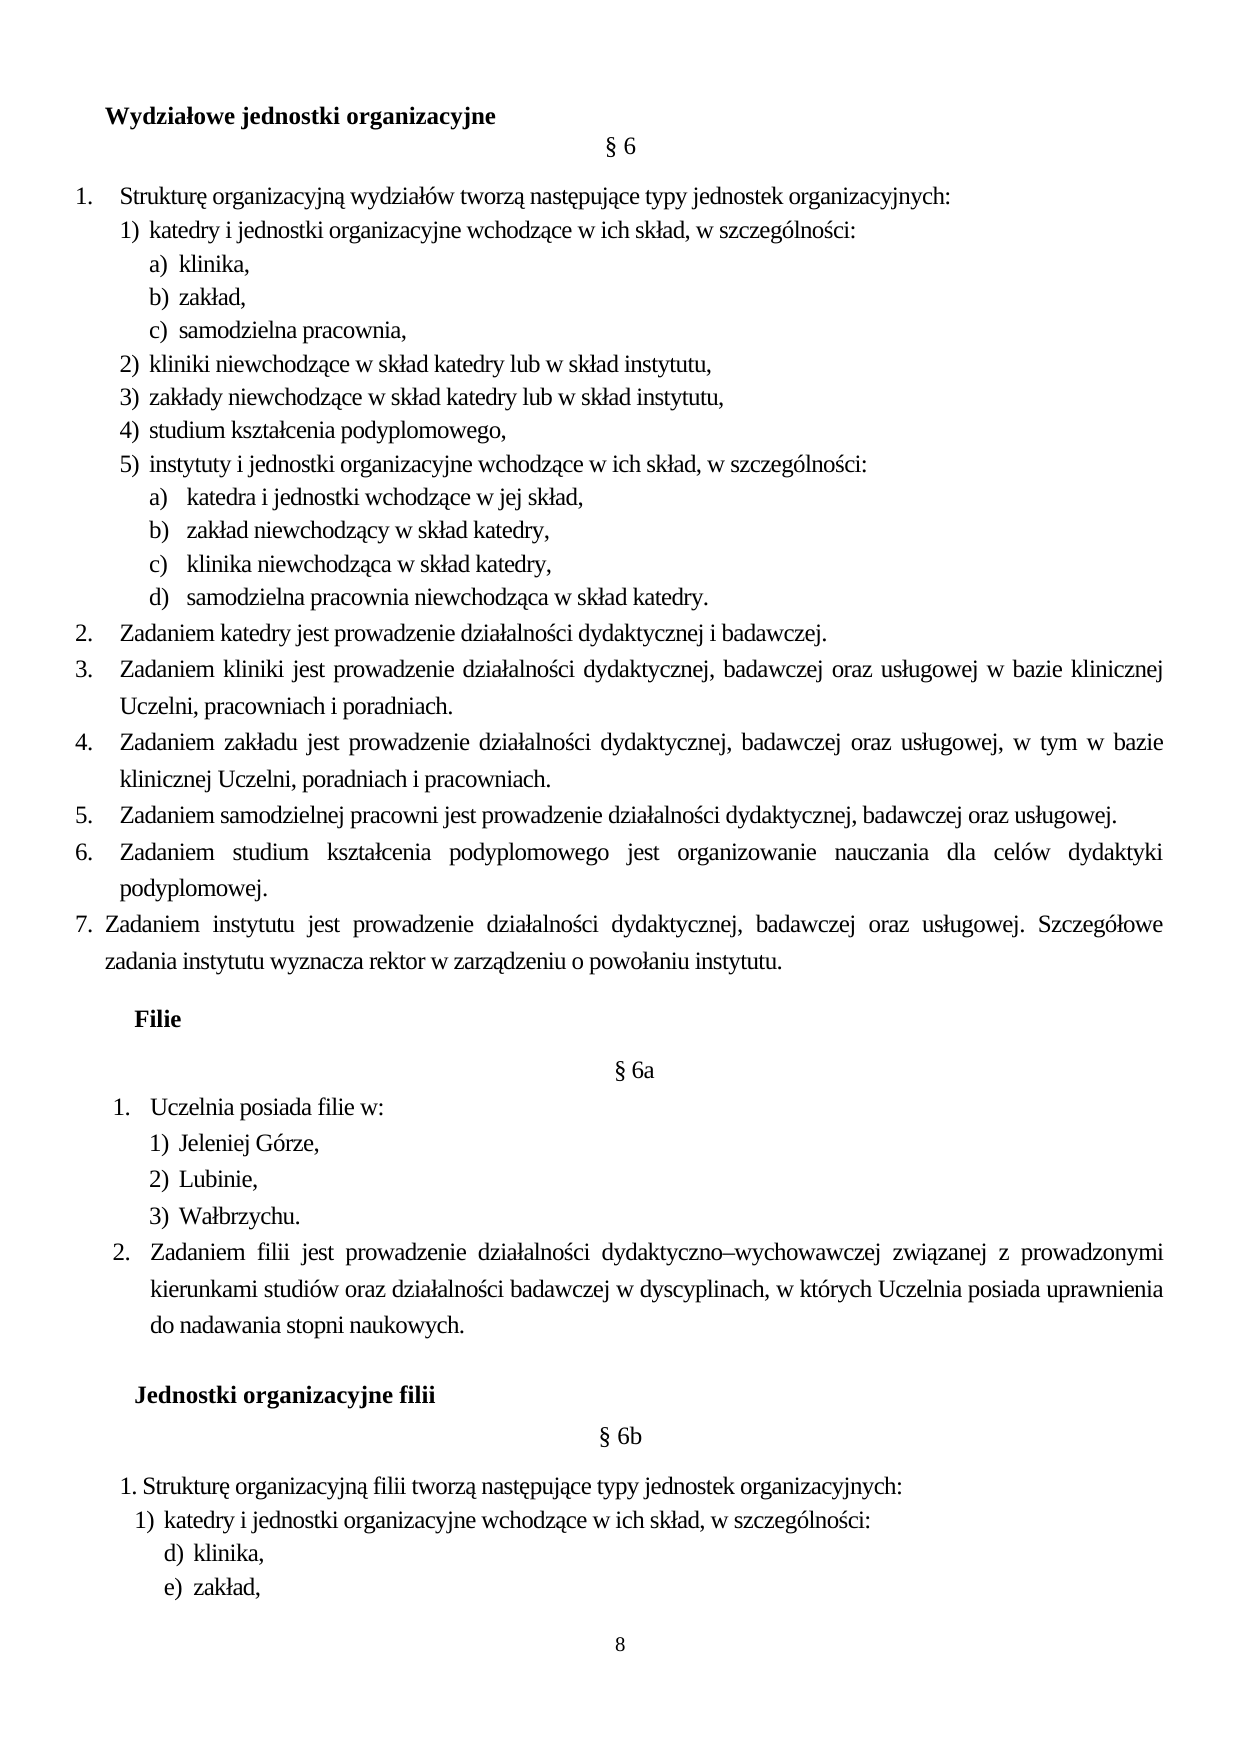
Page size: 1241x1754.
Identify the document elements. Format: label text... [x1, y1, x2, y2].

list Strukturę organizacyjną wydziałów tworzą następujące typy jednostek organizacyjnych: [75, 176, 1164, 212]
list katedry i jednostki organizacyjne wchodzące w ich skład, w szczególności: [134, 1502, 1164, 1535]
list Wałbrzychu. [149, 1195, 1164, 1232]
subtitle Wydziałowe jednostki organizacyjne [75, 98, 1165, 131]
text § 6b [75, 1421, 1165, 1450]
list Jeleniej Górze, [149, 1122, 1164, 1159]
list Zadaniem samodzielnej pracowni jest prowadzenie działalności dydaktycznej, badawczej oraz usługowej. [75, 794, 1164, 831]
list klinika, [164, 1535, 1164, 1568]
list zakład, [164, 1568, 1164, 1602]
list Zadaniem katedry jest prowadzenie działalności dydaktycznej i badawczej. [75, 612, 1164, 648]
list Zadaniem studium kształcenia podyplomowego jest organizowanie nauczania dla celów dydaktyki podyplomowej. [75, 831, 1164, 904]
list samodzielna pracownia, [149, 312, 1164, 345]
text § 6 [75, 131, 1165, 160]
subtitle Jednostki organizacyjne filii [134, 1380, 1165, 1409]
subtitle Filie [134, 1001, 1165, 1034]
list instytuty i jednostki organizacyjne wchodzące w ich skład, w szczególności: [119, 445, 1164, 479]
list Lubinie, [149, 1159, 1164, 1195]
list zakład niewchodzący w skład katedry, [149, 512, 1164, 545]
list katedra i jednostki wchodzące w jej skład, [149, 479, 1164, 512]
list studium kształcenia podyplomowego, [119, 412, 1164, 445]
list § 6a [104, 1049, 1164, 1086]
list klinika, [149, 245, 1164, 279]
list katedry i jednostki organizacyjne wchodzące w ich skład, w szczególności: [119, 212, 1164, 245]
list Uczelnia posiada filie w: [112, 1086, 1164, 1122]
list Zadaniem instytutu jest prowadzenie działalności dydaktycznej, badawczej oraz usługowej. Szczegółowe zadania instytutu wyznacza rektor w zarządzeniu o powołaniu instytutu. [75, 904, 1164, 977]
list samodzielna pracownia niewchodząca w skład katedry. [149, 579, 1164, 612]
list Strukturę organizacyjną filii tworzą następujące typy jednostek organizacyjnych: [119, 1465, 1164, 1502]
list kliniki niewchodzące w skład katedry lub w skład instytutu, [119, 345, 1164, 379]
list Zadaniem kliniki jest prowadzenie działalności dydaktycznej, badawczej oraz usługowej w bazie klinicznej Uczelni, pracowniach i poradniach. [75, 648, 1164, 721]
list zakłady niewchodzące w skład katedry lub w skład instytutu, [119, 379, 1164, 412]
list klinika niewchodząca w skład katedry, [149, 545, 1164, 579]
list zakład, [149, 279, 1164, 312]
list Zadaniem filii jest prowadzenie działalności dydaktyczno–wychowawczej związanej z prowadzonymi kierunkami studiów oraz działalności badawczej w dyscyplinach, w których Uczelnia posiada uprawnienia do nadawania stopni naukowych. [112, 1232, 1164, 1341]
list Zadaniem zakładu jest prowadzenie działalności dydaktycznej, badawczej oraz usługowej, w tym w bazie klinicznej Uczelni, poradniach i pracowniach. [75, 721, 1164, 794]
